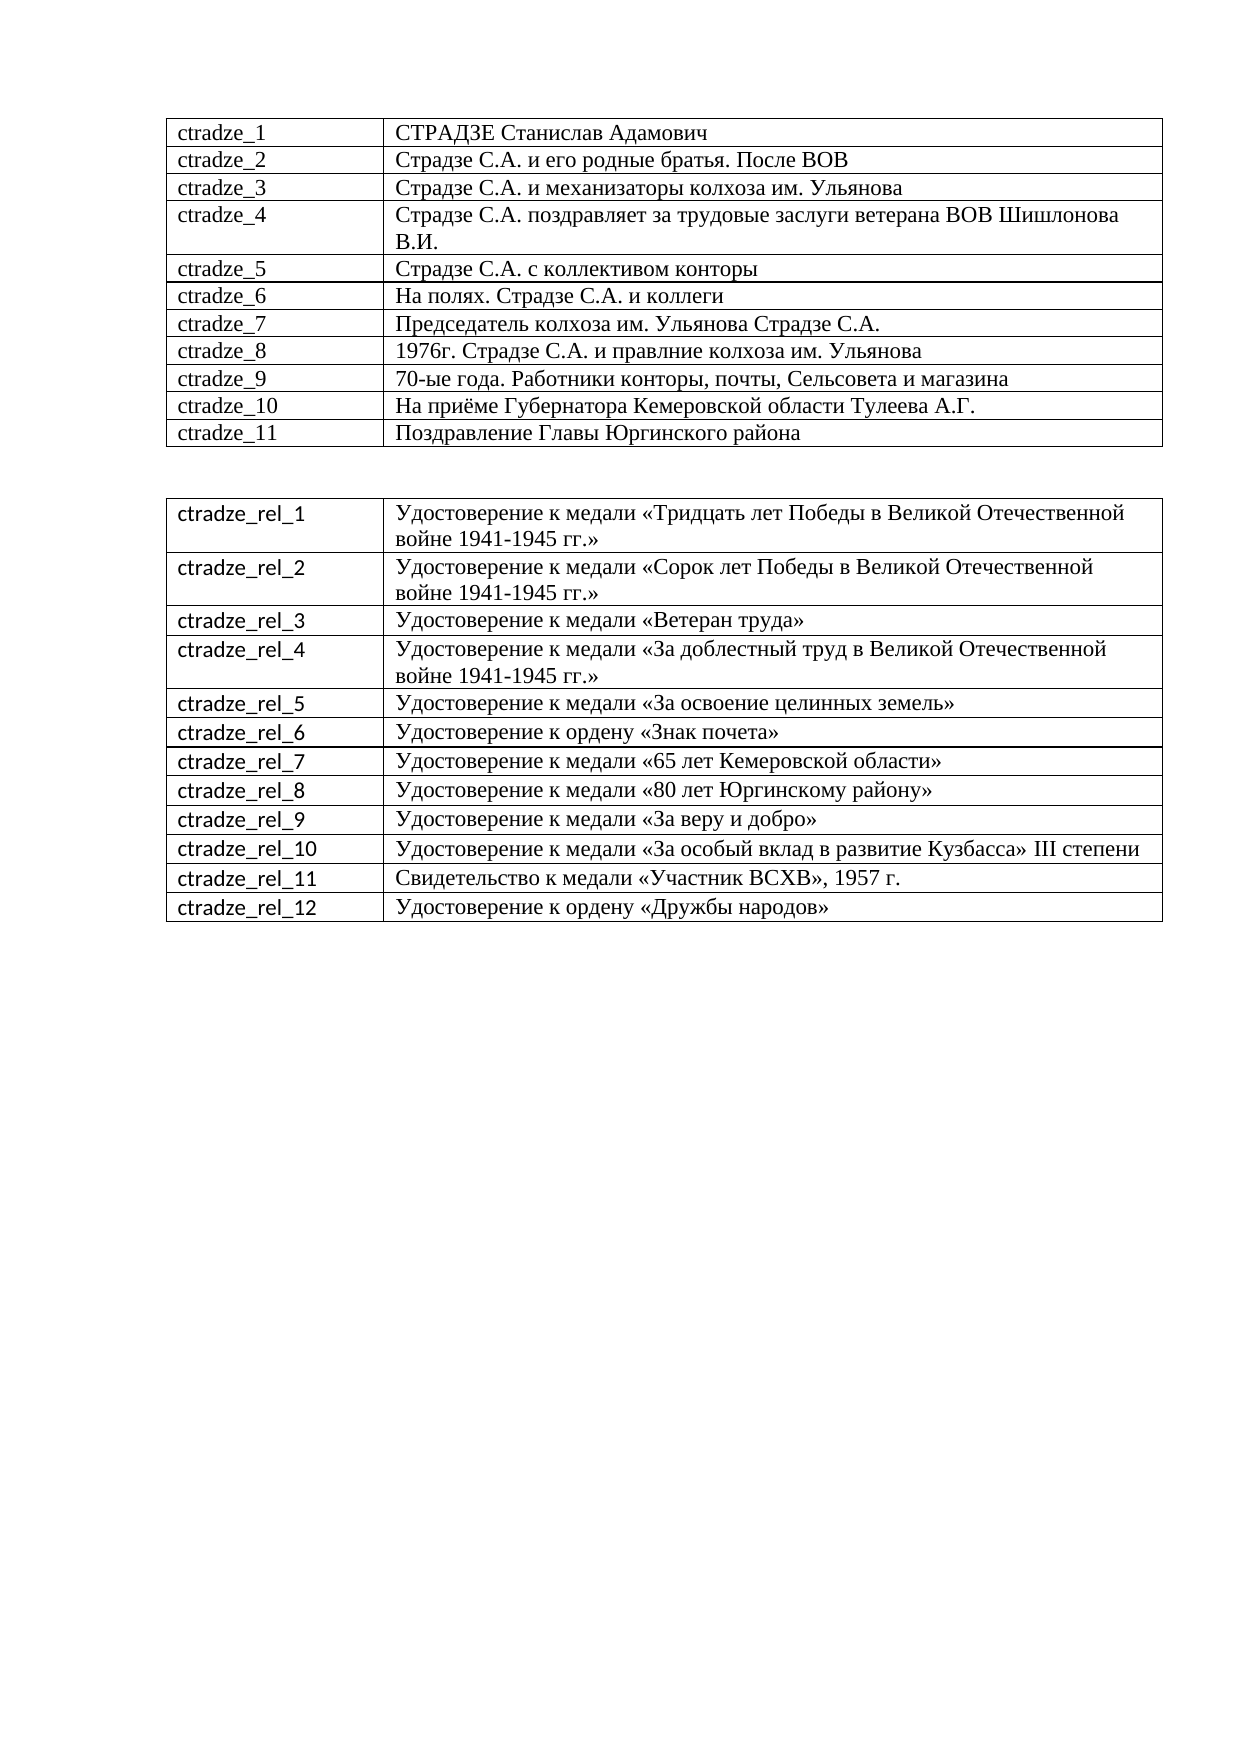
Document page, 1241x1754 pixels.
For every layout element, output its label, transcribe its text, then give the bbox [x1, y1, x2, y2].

table_cell Удостоверение к медали «65 лет Кемеровской области» [384, 748, 1162, 775]
table_cell сtradze_2 [167, 147, 383, 173]
table_cell сtradze_5 [167, 255, 383, 281]
table_cell Страдзе С.А. с коллективом конторы [384, 255, 1162, 281]
table_cell Удостоверение к медали «Сорок лет Победы в Великой Отечественной войне 1941-1945 гг.» [384, 553, 1162, 605]
table_header СТРАДЗЕ Станислав Адамович [384, 119, 1162, 146]
table_cell сtradze_rel_4 [167, 636, 383, 688]
table_cell Удостоверение к ордену «Дружбы народов» [384, 893, 1162, 921]
table_cell Председатель колхоза им. Ульянова Страдзе С.А. [384, 310, 1162, 336]
table_cell сtradze_4 [167, 201, 383, 254]
table_cell сtradze_10 [167, 392, 383, 418]
table_cell сtradze_8 [167, 337, 383, 364]
table_cell сtradze_rel_12 [167, 893, 383, 921]
table_header сtradze_rel_1 [167, 499, 383, 552]
table_cell 1976г. Страдзе С.А. и правлние колхоза им. Ульянова [384, 337, 1162, 364]
table_cell Страдзе С.А. и его родные братья. После ВОВ [384, 147, 1162, 173]
table_cell сtradze_6 [167, 283, 383, 309]
table_cell Удостоверение к медали «За освоение целинных земель» [384, 689, 1162, 717]
table_cell сtradze_rel_3 [167, 606, 383, 634]
table_cell Свидетельство к медали «Участник ВСХВ», 1957 г. [384, 864, 1162, 892]
table_cell Страдзе С.А. и механизаторы колхоза им. Ульянова [384, 174, 1162, 200]
table_cell сtradze_11 [167, 420, 383, 446]
table_cell сtradze_rel_10 [167, 835, 383, 863]
table_cell Удостоверение к медали «За особый вклад в развитие Кузбасса» III степени [384, 835, 1162, 863]
table_cell На полях. Страдзе С.А. и коллеги [384, 283, 1162, 309]
table_cell сtradze_3 [167, 174, 383, 200]
table_cell Страдзе С.А. поздравляет за трудовые заслуги ветерана ВОВ Шишлонова В.И. [384, 201, 1162, 254]
table_cell Удостоверение к медали «Ветеран труда» [384, 606, 1162, 634]
table_cell сtradze_7 [167, 310, 383, 336]
table_cell сtradze_rel_7 [167, 748, 383, 775]
table_cell сtradze_9 [167, 365, 383, 391]
table_cell Удостоверение к медали «За веру и добро» [384, 806, 1162, 833]
table_cell Удостоверение к ордену «Знак почета» [384, 718, 1162, 746]
table_cell сtradze_rel_2 [167, 553, 383, 605]
table_cell Удостоверение к медали «За доблестный труд в Великой Отечественной войне 1941-1945 гг.» [384, 636, 1162, 688]
table_cell 70-ые года. Работники конторы, почты, Сельсовета и магазина [384, 365, 1162, 391]
table_cell На приёме Губернатора Кемеровской области Тулеева А.Г. [384, 392, 1162, 418]
table_cell Удостоверение к медали «80 лет Юргинскому району» [384, 776, 1162, 804]
table_cell сtradze_rel_9 [167, 806, 383, 833]
table_cell сtradze_rel_6 [167, 718, 383, 746]
table_cell Поздравление Главы Юргинского района [384, 420, 1162, 446]
table_cell сtradze_rel_11 [167, 864, 383, 892]
table_cell сtradze_rel_5 [167, 689, 383, 717]
table_cell сtradze_rel_8 [167, 776, 383, 804]
table_header сtradze_1 [167, 119, 383, 146]
table_header Удостоверение к медали «Тридцать лет Победы в Великой Отечественной войне 1941-1945 гг.» [384, 499, 1162, 552]
